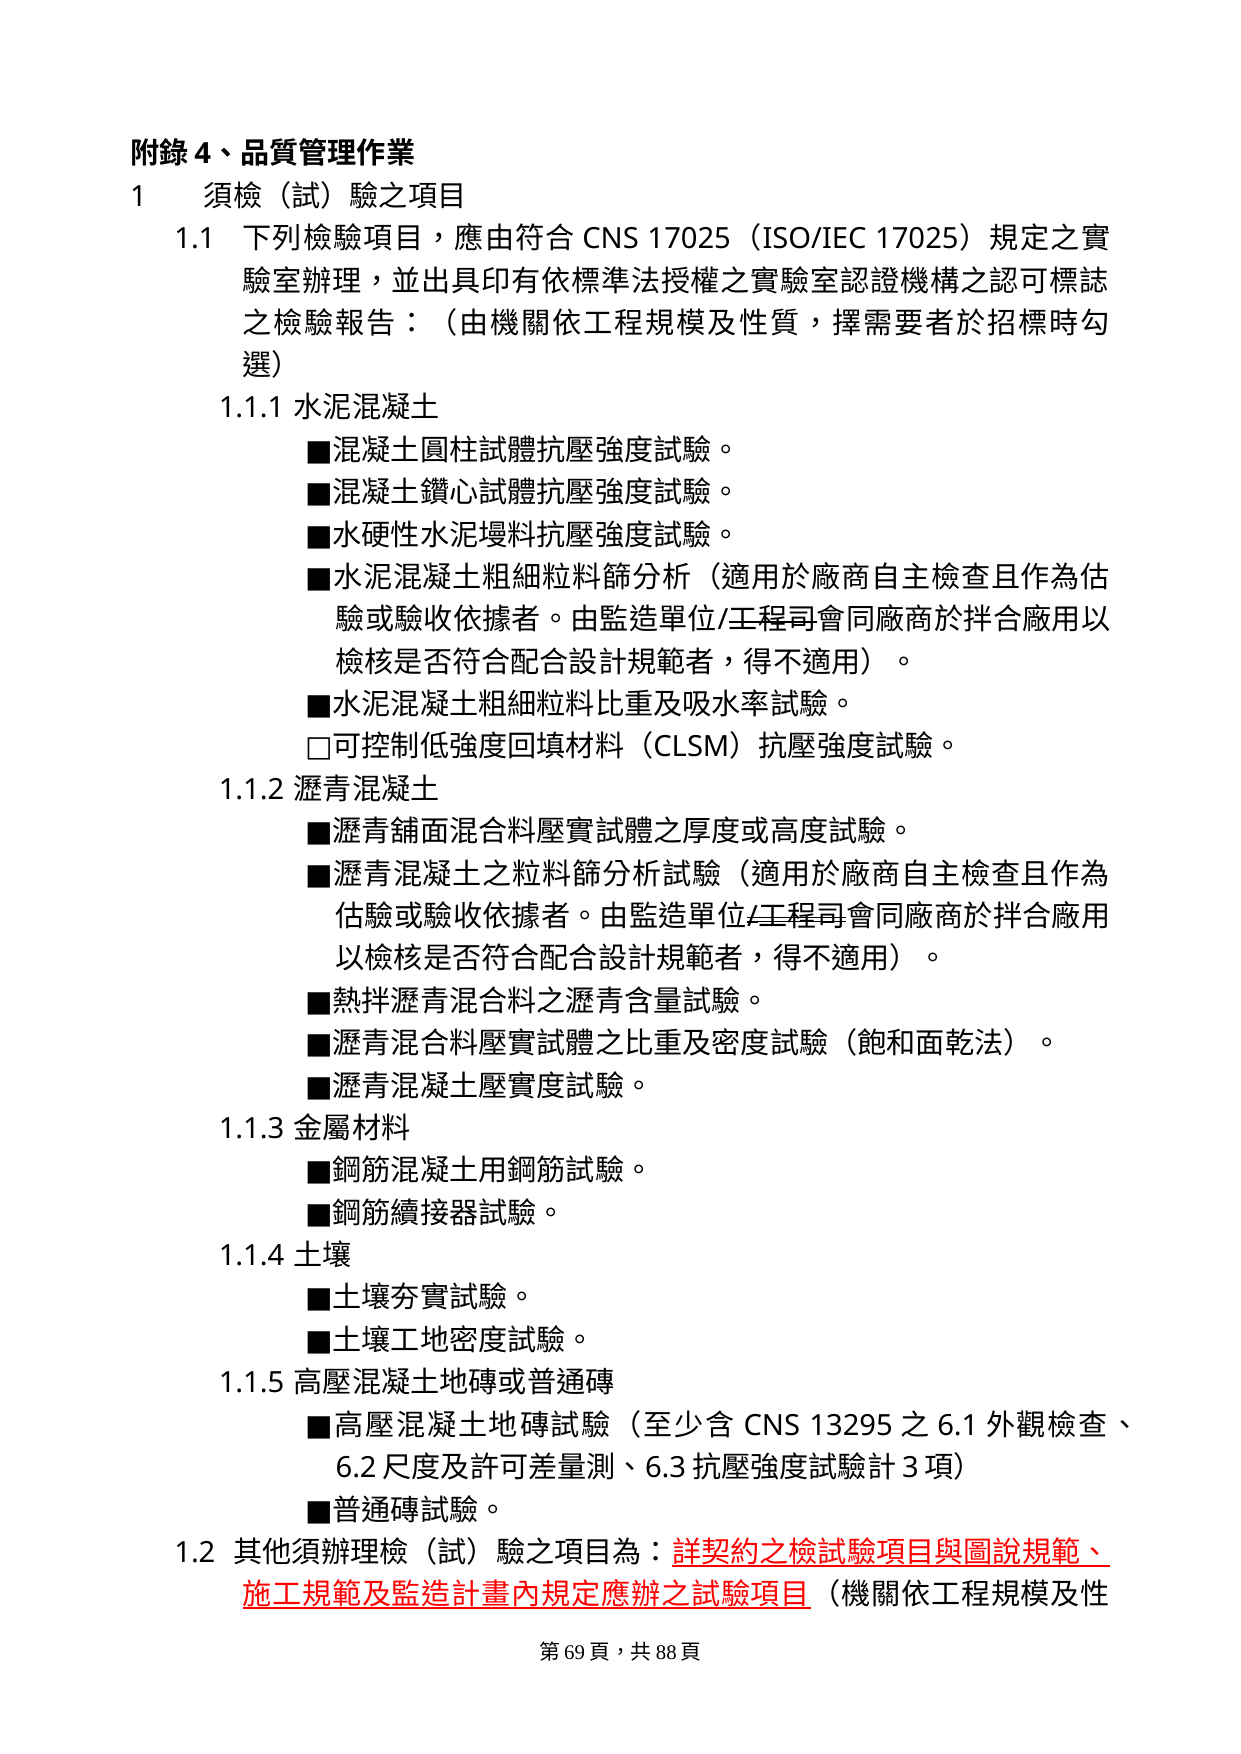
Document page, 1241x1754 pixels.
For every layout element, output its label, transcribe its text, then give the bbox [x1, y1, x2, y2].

text ■混凝土圓柱試體抗壓強度試驗。 [305, 426, 1110, 469]
list 土壤 [218, 1232, 1110, 1274]
list 下列檢驗項目，應由符合CNS 17025（ISO/IEC 17025）規定之實驗室辦理，並出具印有依標準法授權之實驗室認證機構之認可標誌之檢驗報告：（由機關依工程規模及性質，擇需要者於招標時勾選） [174, 215, 1110, 384]
text ■鋼筋混凝土用鋼筋試驗。 [305, 1147, 1110, 1189]
text □可控制低強度回填材料（CLSM）抗壓強度試驗。 [305, 723, 1110, 765]
text ■水泥混凝土粗細粒料篩分析（適用於廠商自主檢查且作為估驗或驗收依據者。由監造單位/工程司會同廠商於拌合廠用以檢核是否符合配合設計規範者，得不適用）。 [305, 553, 1110, 681]
list 高壓混凝土地磚或普通磚 [218, 1359, 1110, 1401]
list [174, 1528, 1110, 1613]
text ■普通磚試驗。 [305, 1486, 1110, 1528]
text ■瀝青混合料壓實試體之比重及密度試驗（飽和面乾法）。 [305, 1020, 1110, 1062]
text ■混凝土鑽心試體抗壓強度試驗。 [305, 469, 1110, 511]
text ■鋼筋續接器試驗。 [305, 1189, 1110, 1232]
list 金屬材料 [218, 1104, 1110, 1147]
text ■高壓混凝土地磚試驗（至少含CNS 13295之6.1外觀檢查、6.2尺度及許可差量測、6.3抗壓強度試驗計3項） [305, 1401, 1110, 1486]
text ■水硬性水泥墁料抗壓強度試驗。 [305, 511, 1110, 553]
text ■水泥混凝土粗細粒料比重及吸水率試驗。 [305, 681, 1110, 723]
text ■瀝青舖面混合料壓實試體之厚度或高度試驗。 [305, 808, 1110, 850]
list 水泥混凝土 [218, 384, 1110, 426]
text ■熱拌瀝青混合料之瀝青含量試驗。 [305, 977, 1110, 1020]
text ■瀝青混凝土之粒料篩分析試驗（適用於廠商自主檢查且作為估驗或驗收依據者。由監造單位/工程司會同廠商於拌合廠用以檢核是否符合配合設計規範者，得不適用）。 [305, 850, 1110, 977]
text ■土壤夯實試驗。 [305, 1274, 1110, 1316]
list 須檢（試）驗之項目 [130, 172, 1110, 215]
text 附錄4、品質管理作業 [130, 130, 1110, 172]
list 瀝青混凝土 [218, 765, 1110, 808]
text ■瀝青混凝土壓實度試驗。 [305, 1062, 1110, 1104]
text ■土壤工地密度試驗。 [305, 1316, 1110, 1359]
